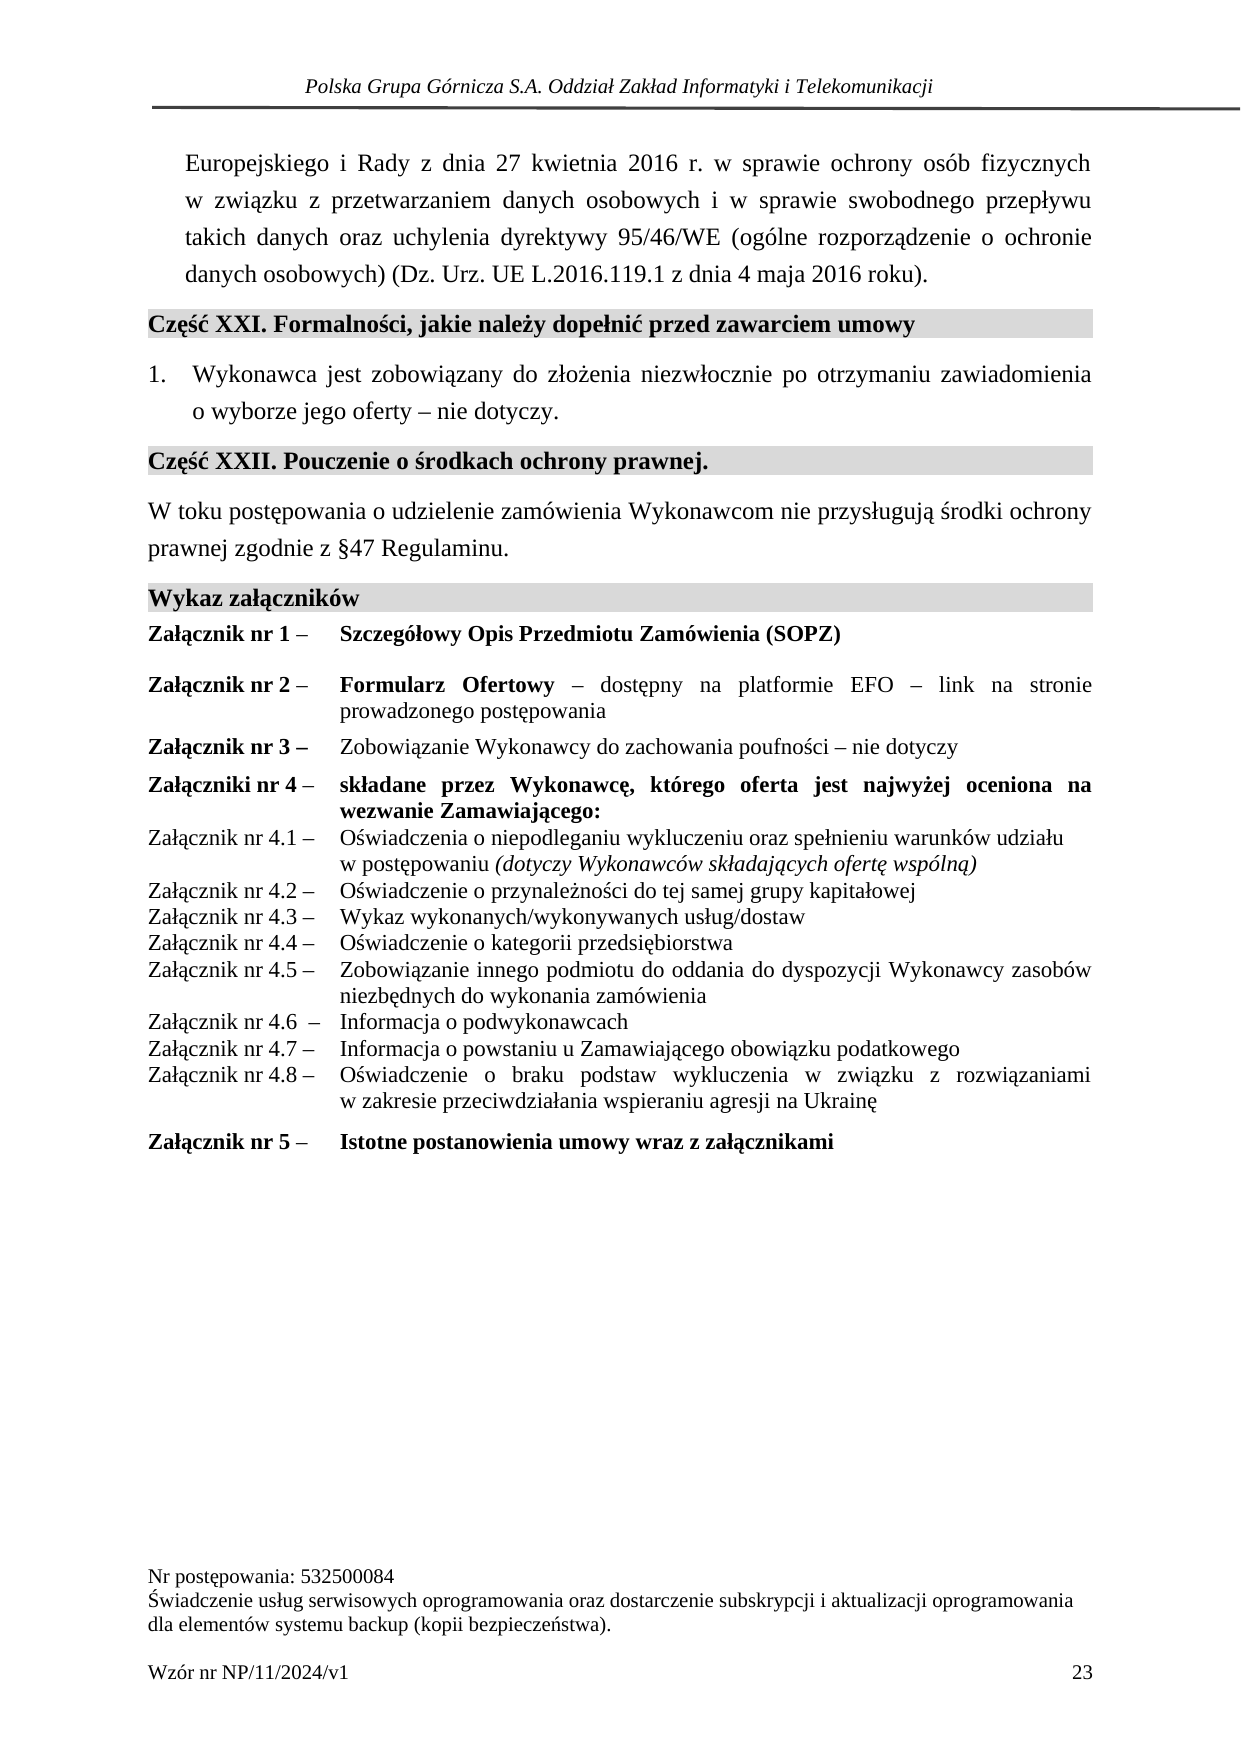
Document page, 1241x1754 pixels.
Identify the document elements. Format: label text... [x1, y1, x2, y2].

text Załącznik nr 4.3 – Wykaz wykonanych/wykonywanych usług/dostaw [148, 903, 1093, 929]
text Załącznik nr 4.7 – Informacja o powstaniu u Zamawiającego obowiązku podatkowego [148, 1035, 1093, 1061]
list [148, 148, 1093, 288]
subtitle Wykaz załączników [148, 583, 1093, 612]
text Załącznik nr 5 – Istotne postanowienia umowy wraz z załącznikami [148, 1128, 1093, 1154]
text Załącznik nr 4.8 – Oświadczenie o braku podstaw wykluczenia w związku z rozwiązaniami w zakresie przeciwdziałania wspieraniu agresji na Ukrainę [148, 1061, 1093, 1114]
text Załącznik nr 4.5 – Zobowiązanie innego podmiotu do oddania do dyspozycji Wykonawcy zasobów niezbędnych do wykonania zamówienia [148, 956, 1093, 1008]
subtitle Część XXII. Pouczenie o środkach ochrony prawnej. [148, 446, 1093, 475]
text Załącznik nr 3 – Zobowiązanie Wykonawcy do zachowania poufności – nie dotyczy [148, 733, 1093, 759]
text Załącznik nr 4.2 – Oświadczenie o przynależności do tej samej grupy kapitałowej [148, 877, 1093, 903]
text Załącznik nr 1 – Szczegółowy Opis Przedmiotu Zamówienia (SOPZ) [148, 620, 1093, 647]
text w postępowaniu (dotyczy Wykonawców składających ofertę wspólną) [148, 850, 1093, 877]
text Załącznik nr 4.4 – Oświadczenie o kategorii przedsiębiorstwa [148, 929, 1093, 956]
text Załącznik nr 4.1 – Oświadczenia o niepodleganiu wykluczeniu oraz spełnieniu warunków udziału [148, 824, 1093, 850]
text Załączniki nr 4 – składane przez Wykonawcę, którego oferta jest najwyżej oceniona na wezwanie Zamawiającego: [148, 771, 1093, 824]
list Wykonawca jest zobowiązany do złożenia niezwłocznie po otrzymaniu zawiadomienia o wyborze jego oferty – nie dotyczy. [148, 359, 1093, 425]
text Załącznik nr 2 – Formularz Ofertowy – dostępny na platformie EFO – link na stronie prowadzonego postępowania [148, 671, 1093, 723]
text W toku postępowania o udzielenie zamówienia Wykonawcom nie przysługują środki ochrony prawnej zgodnie z §47 Regulaminu. [148, 496, 1093, 562]
text Załącznik nr 4.6 – Informacja o podwykonawcach [148, 1008, 1093, 1035]
subtitle Część XXI. Formalności, jakie należy dopełnić przed zawarciem umowy [148, 309, 1093, 338]
